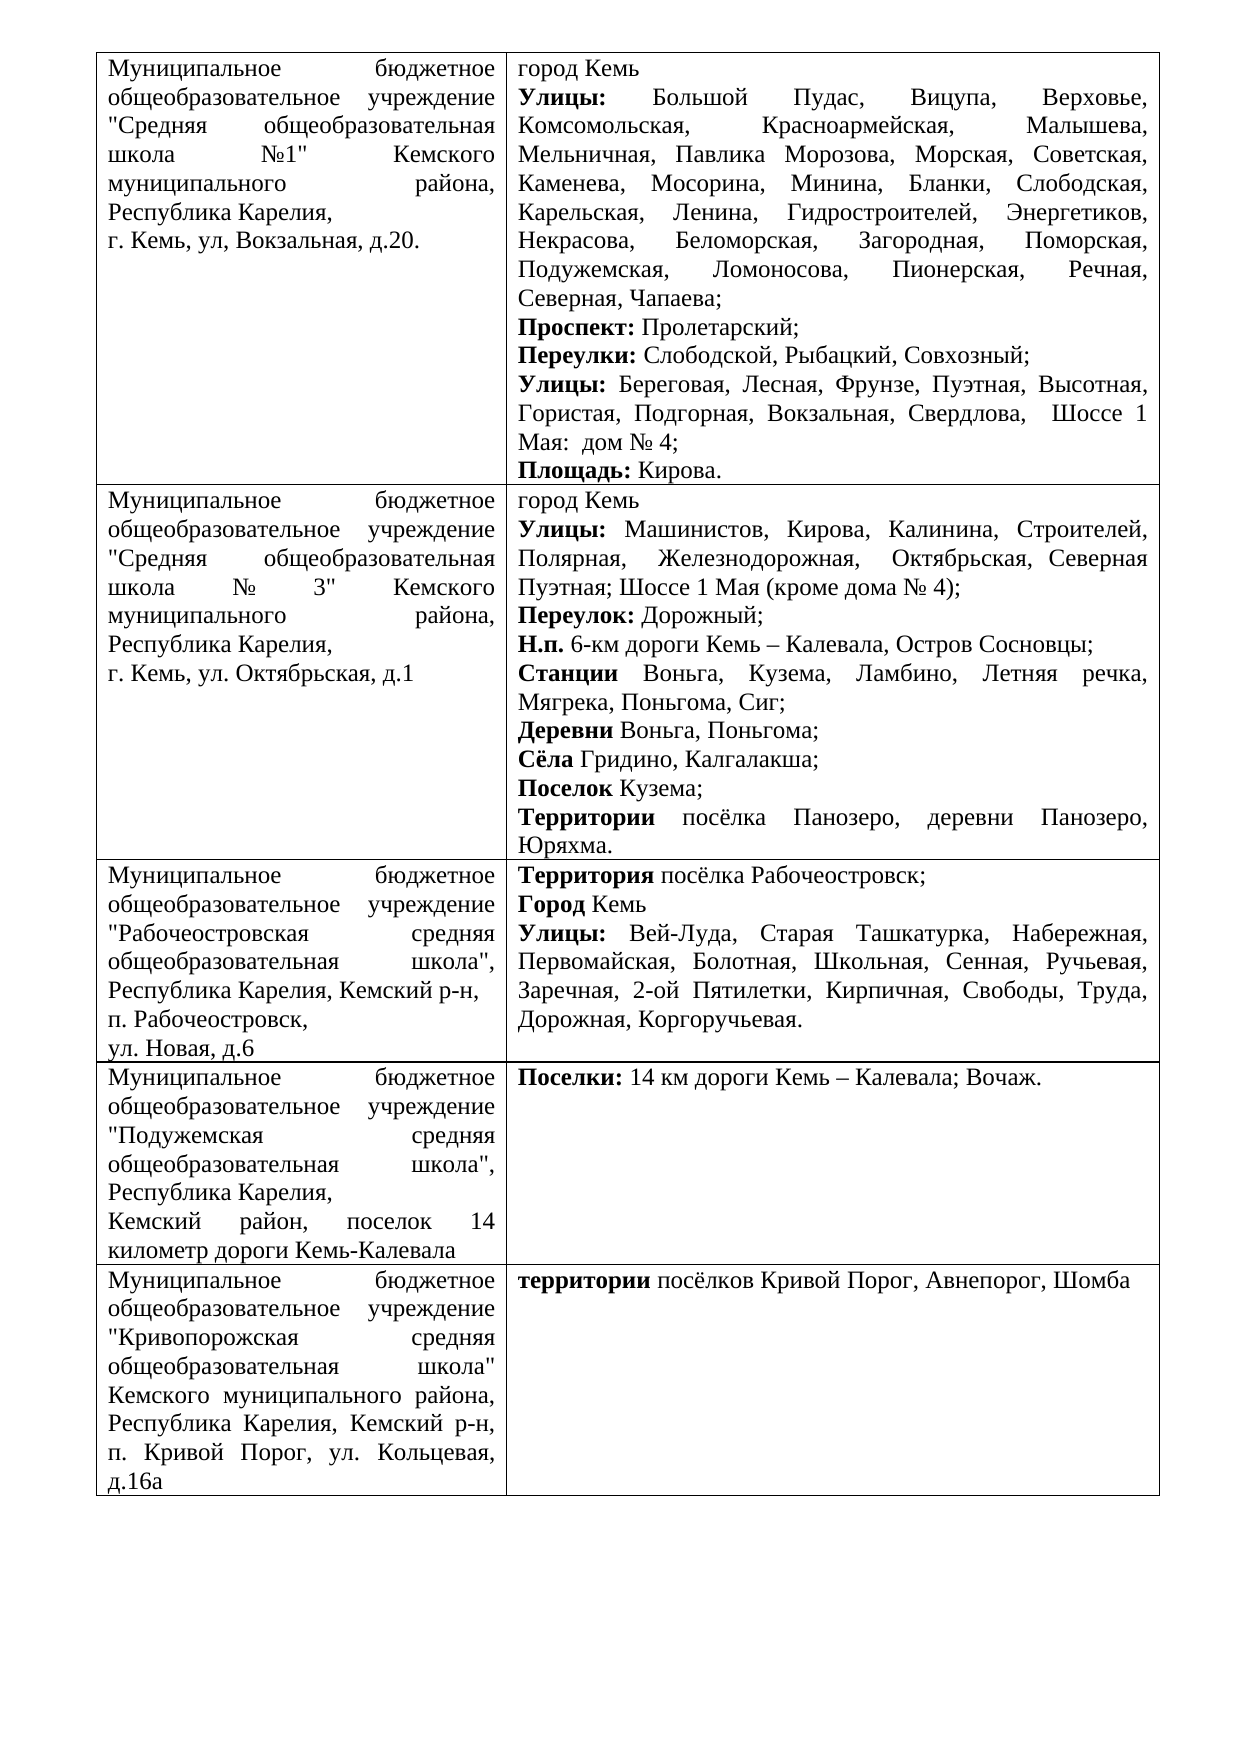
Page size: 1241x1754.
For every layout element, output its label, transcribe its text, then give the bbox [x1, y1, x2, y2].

table_cell Муниципальное бюджетное общеобразовательное учреждение "Кривопорожская средняя общеобразовательная школа" Кемского муниципального района, Республика Карелия, Кемский р-н, п. Кривой Порог, ул. Кольцевая, д.16а [97, 1265, 506, 1495]
table_cell Муниципальное бюджетное общеобразовательное учреждение "Средняя общеобразовательная школа № 3" Кемского муниципального района, Республика Карелия, г. Кемь, ул. Октябрьская, д.1 [97, 485, 506, 859]
table_cell город Кемь Улицы: Большой Пудас, Вицупа, Верховье, Комсомольская, Красноармейская, Малышева, Мельничная, Павлика Морозова, Морская, Советская, Каменева, Мосорина, Минина, Бланки, Слободская, Карельская, Ленина, Гидростроителей, Энергетиков, Некрасова, Беломорская, Загородная, Поморская, Подужемская, Ломоносова, Пионерская, Речная, Северная, Чапаева; Проспект: Пролетарский; Переулки: Слободской, Рыбацкий, Совхозный; Улицы: Береговая, Лесная, Фрунзе, Пуэтная, Высотная, Гористая, Подгорная, Вокзальная, Свердлова, Шоссе 1 Мая: дом № 4; Площадь: Кирова. [507, 53, 1159, 484]
table_cell территории посёлков Кривой Порог, Авнепорог, Шомба [507, 1265, 1159, 1495]
table_cell Муниципальное бюджетное общеобразовательное учреждение "Рабочеостровская средняя общеобразовательная школа", Республика Карелия, Кемский р-н, п. Рабочеостровск, ул. Новая, д.6 [97, 860, 506, 1061]
table_cell Муниципальное бюджетное общеобразовательное учреждение "Подужемская средняя общеобразовательная школа", Республика Карелия, Кемский район, поселок 14 километр дороги Кемь-Калевала [97, 1063, 506, 1264]
table_cell Муниципальное бюджетное общеобразовательное учреждение "Средняя общеобразовательная школа №1" Кемского муниципального района, Республика Карелия, г. Кемь, ул, Вокзальная, д.20. [97, 53, 506, 484]
table_cell Территория посёлка Рабочеостровск; Город Кемь Улицы: Вей-Луда, Старая Ташкатурка, Набережная, Первомайская, Болотная, Школьная, Сенная, Ручьевая, Заречная, 2-ой Пятилетки, Кирпичная, Свободы, Труда, Дорожная, Коргоручьевая. [507, 860, 1159, 1061]
table_cell Поселки: 14 км дороги Кемь – Калевала; Вочаж. [507, 1063, 1159, 1264]
table_cell город Кемь Улицы: Машинистов, Кирова, Калинина, Строителей, Полярная, Железнодорожная, Октябрьская, Северная Пуэтная; Шоссе 1 Мая (кроме дома № 4); Переулок: Дорожный; Н.п. 6-км дороги Кемь – Калевала, Остров Сосновцы; Станции Воньга, Кузема, Ламбино, Летняя речка, Мягрека, Поньгома, Сиг; Деревни Воньга, Поньгома; Сёла Гридино, Калгалакша; Поселок Кузема; Территории посёлка Панозеро, деревни Панозеро, Юряхма. [507, 485, 1159, 859]
